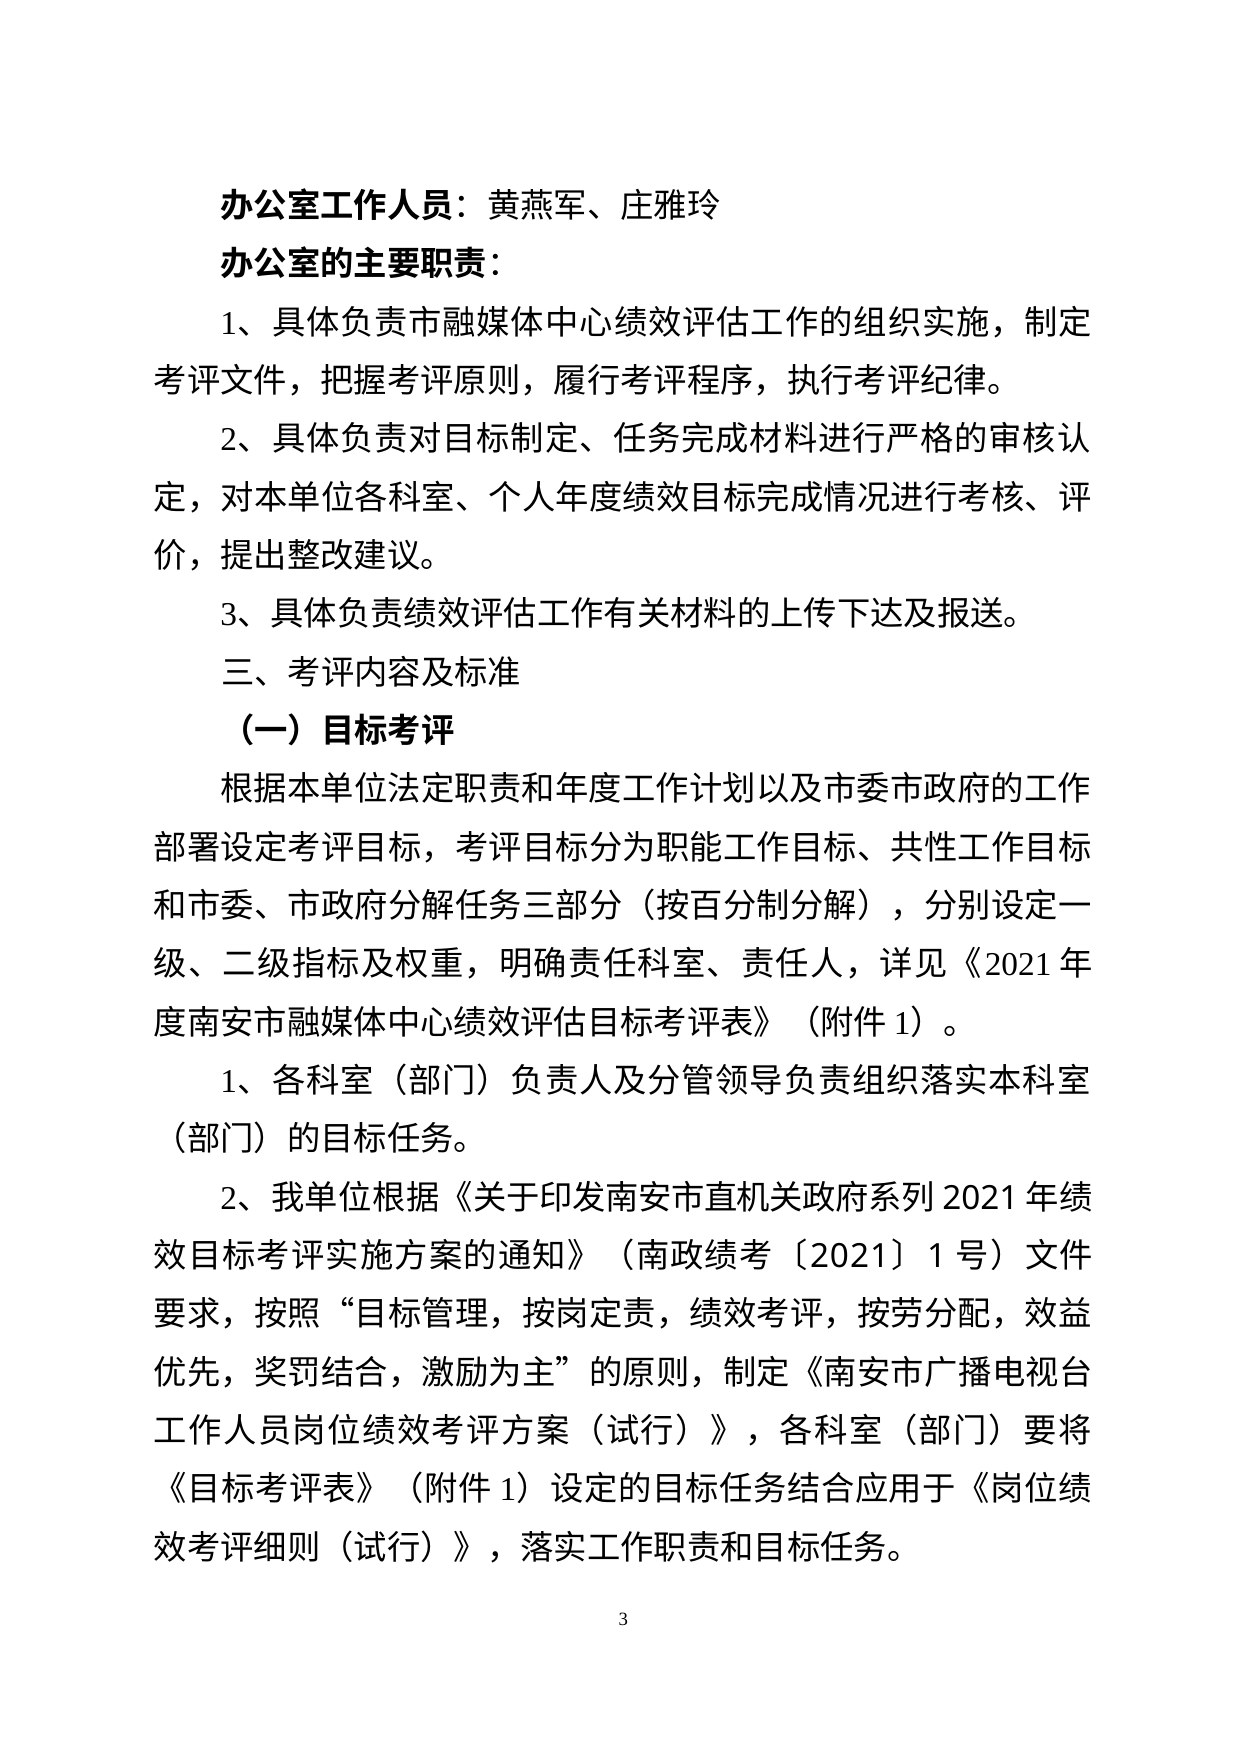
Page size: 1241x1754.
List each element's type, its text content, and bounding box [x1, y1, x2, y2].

text 办公室工作人员：黄燕军、庄雅玲 [153, 171, 1092, 229]
text （一）目标考评 [153, 696, 1092, 754]
text 1、具体负责市融媒体中心绩效评估工作的组织实施，制定考评文件，把握考评原则，履行考评程序，执行考评纪律。 [153, 287, 1092, 404]
text 办公室的主要职责： [153, 229, 1092, 287]
text 3、具体负责绩效评估工作有关材料的上传下达及报送。 [153, 579, 1092, 637]
text 2、具体负责对目标制定、任务完成材料进行严格的审核认定，对本单位各科室、个人年度绩效目标完成情况进行考核、评价，提出整改建议。 [153, 404, 1092, 579]
text 根据本单位法定职责和年度工作计划以及市委市政府的工作部署设定考评目标，考评目标分为职能工作目标、共性工作目标和市委、市政府分解任务三部分（按百分制分解），分别设定一级、二级指标及权重，明确责任科室、责任人，详见《2021年度南安市融媒体中心绩效评估目标考评表》（附件1）。 [153, 754, 1092, 1046]
text 2、我单位根据《关于印发南安市直机关政府系列2021年绩效目标考评实施方案的通知》（南政绩考〔2021〕1号）文件要求，按照“目标管理，按岗定责，绩效考评，按劳分配，效益优先，奖罚结合，激励为主”的原则，制定《南安市广播电视台工作人员岗位绩效考评方案（试行）》，各科室（部门）要将《目标考评表》（附件1）设定的目标任务结合应用于《岗位绩效考评细则（试行）》，落实工作职责和目标任务。 [153, 1162, 1092, 1571]
text 1、各科室（部门）负责人及分管领导负责组织落实本科室（部门）的目标任务。 [153, 1046, 1092, 1162]
text 三、考评内容及标准 [153, 637, 1092, 696]
